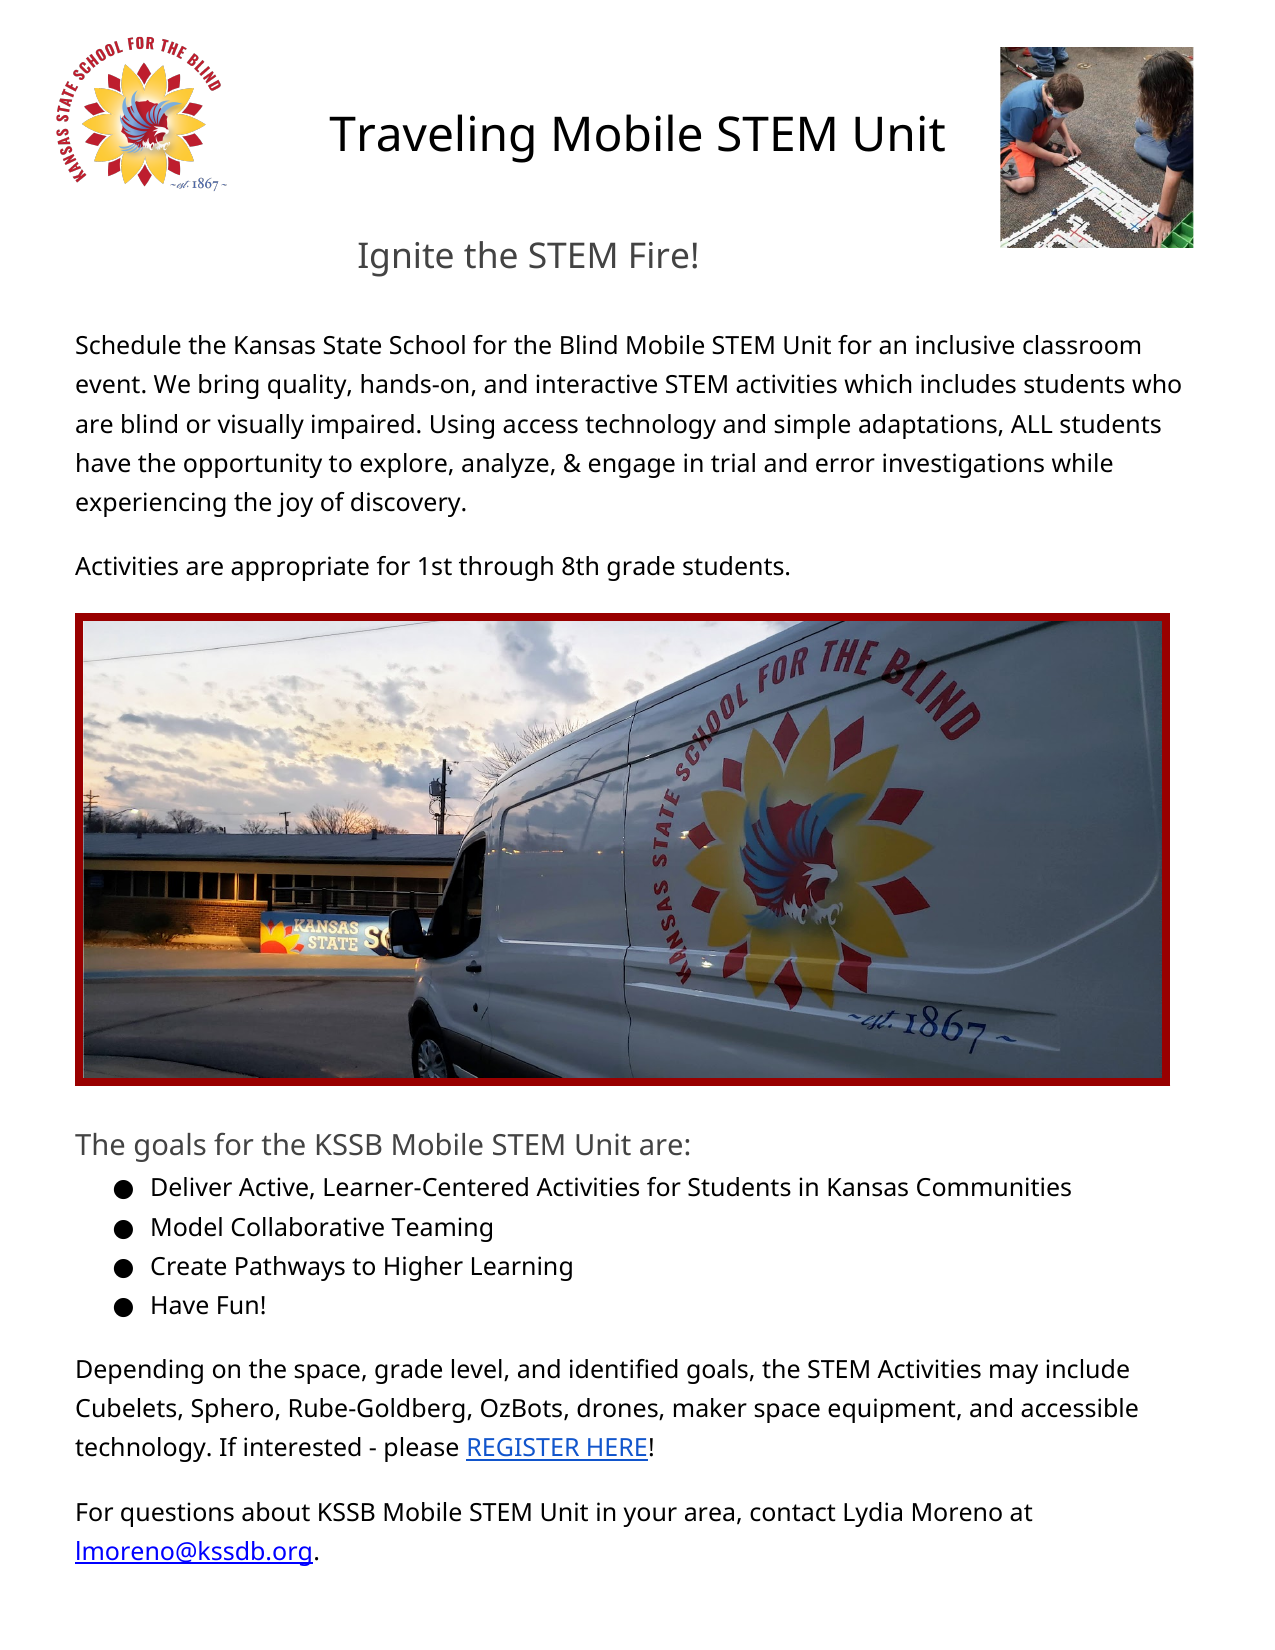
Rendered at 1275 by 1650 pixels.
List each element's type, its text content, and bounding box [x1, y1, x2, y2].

list Deliver Active, Learner-Centered Activities for Students in Kansas Communities [112, 1170, 1200, 1204]
picture [1000, 47, 1194, 231]
text Schedule the Kansas State School for the Blind Mobile STEM Unit for an inclusive classroom event. We bring quality, hands-on, and interactive STEM activities which includes students who are blind or visually impaired. Using access technology and simple adaptations, ALL students have the opportunity to explore, analyze, & engage in trial and error investigations while experiencing the joy of discovery. [75, 328, 1200, 519]
subtitle The goals for the KSSB Mobile STEM Unit are: [75, 1124, 1200, 1164]
list Have Fun! [112, 1288, 1200, 1322]
text For questions about KSSB Mobile STEM Unit in your area, contact Lydia Moreno at lmoreno@kssdb.org. [75, 1494, 1200, 1567]
text Depending on the space, grade level, and identified goals, the STEM Activities may include Cubelets, Sphero, Rube-Goldberg, OzBots, drones, maker space equipment, and accessible technology. If interested - please REGISTER HERE! [75, 1352, 1200, 1464]
picture [83, 621, 1162, 1078]
picture [54, 36, 229, 193]
list Model Collaborative Teaming [112, 1209, 1200, 1243]
list Create Pathways to Higher Learning [112, 1248, 1200, 1282]
text Activities are appropriate for 1st through 8th grade students. [75, 549, 1200, 583]
subtitle Ignite the STEM Fire! [75, 231, 1200, 279]
